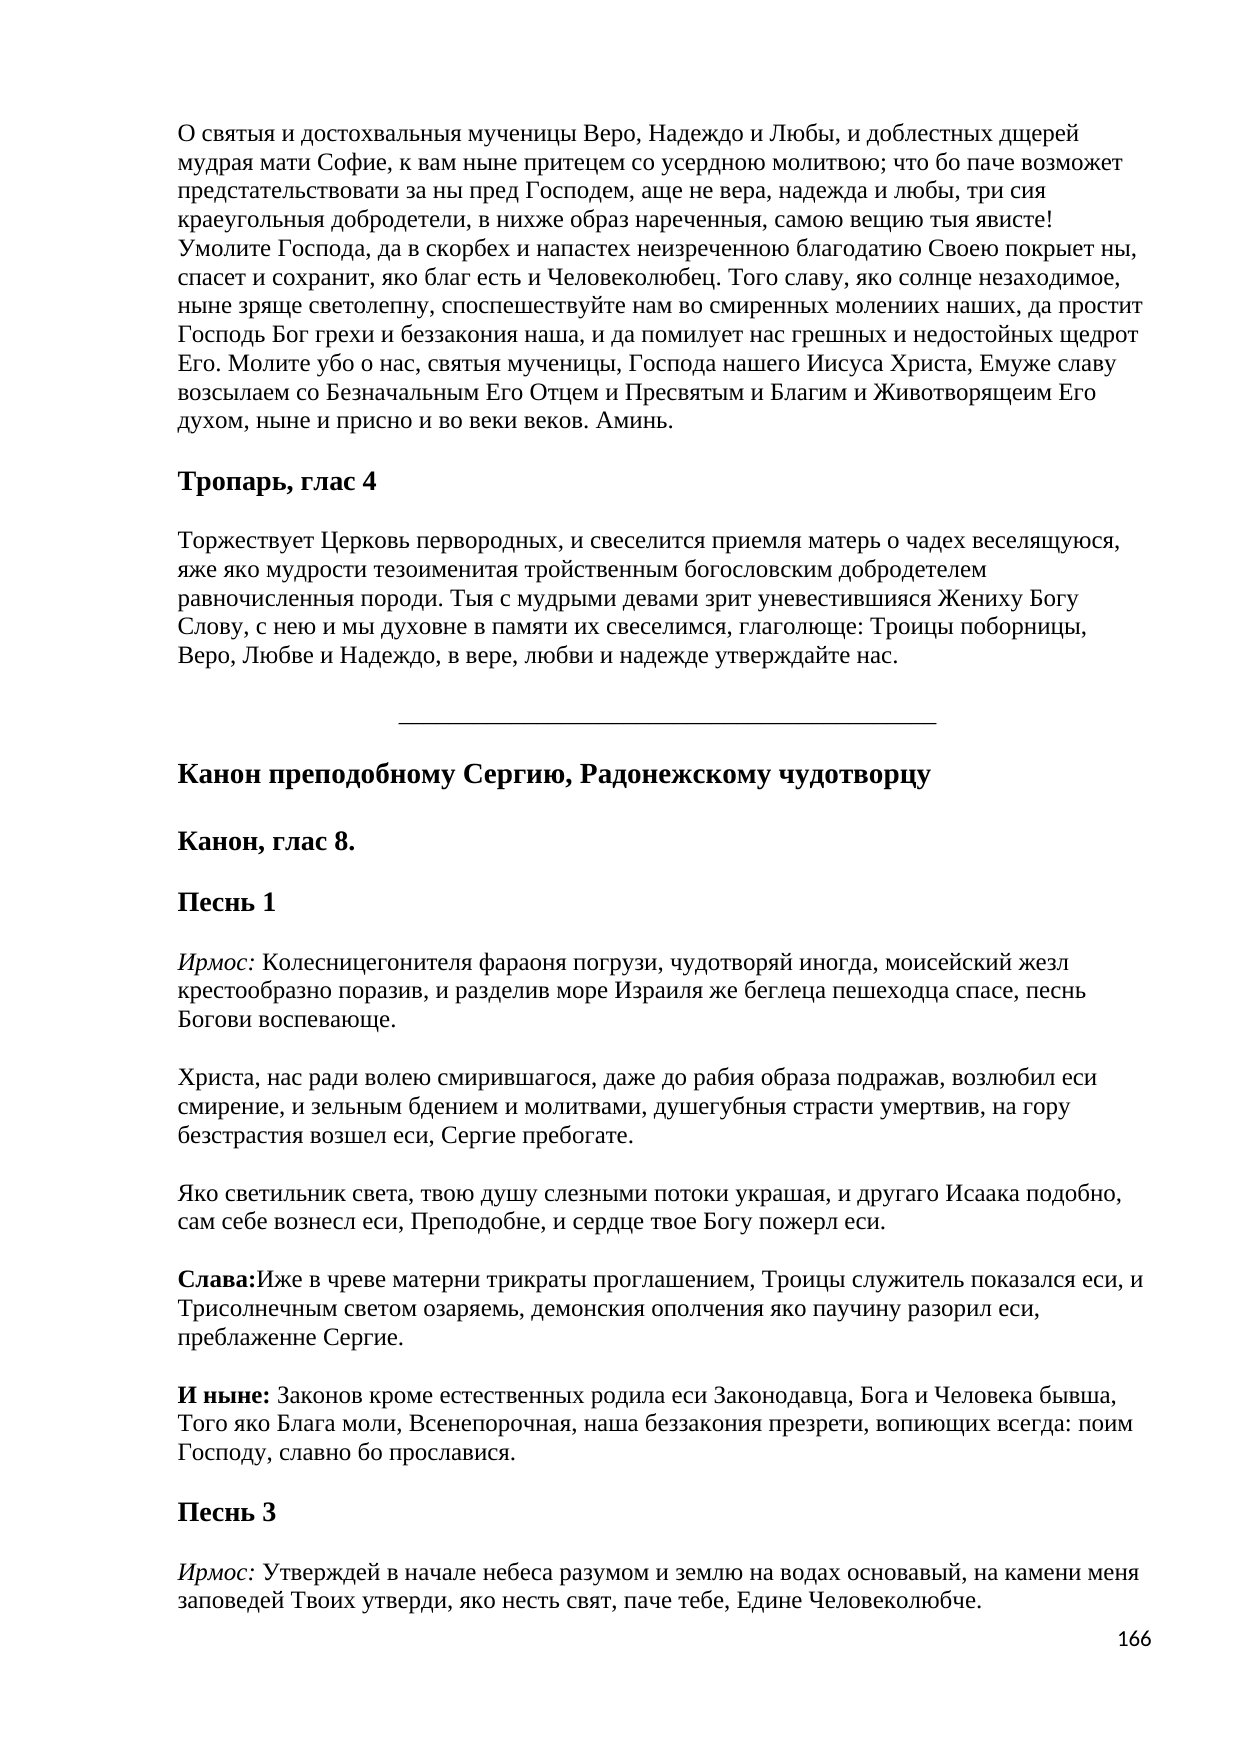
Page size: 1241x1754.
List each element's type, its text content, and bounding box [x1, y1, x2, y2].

subtitle Тропарь, глас 4 [177, 463, 1152, 496]
text Торжествует Церковь первородных, и свеселится приемля матерь о чадех веселящуюся, яже яко мудрости тезоименитая тройственным богословским добродетелем равночисленныя породи. Тыя с мудрыми девами зрит уневестившияся Жениху Богу Слову, с нею и мы духовне в памяти их свеселимся, глаголюще: Троицы поборницы, Веро, Любве и Надеждо, в вере, любви и надежде утверждайте нас. [177, 525, 1152, 669]
text Яко светильник света, твою душу слезными потоки украшая, и другаго Исаака подобно, сам себе вознесл еси, Преподобне, и сердце твое Богу пожерл еси. [177, 1178, 1152, 1235]
text Ирмос: Утверждей в начале небеса разумом и землю на водах основавый, на камени меня заповедей Твоих утверди, яко несть свят, паче тебе, Едине Человеколюбче. [177, 1557, 1152, 1614]
text О святыя и достохвальныя мученицы Веро, Надеждо и Любы, и доблестных дщерей мудрая мати Софие, к вам ныне притецем со усердною молитвою; что бо паче возможет предстательствовати за ны пред Господем, аще не вера, надежда и любы, три сия краеугольныя добродетели, в нихже образ нареченныя, самою вещию тыя явисте! Умолите Господа, да в скорбех и напастех неизреченною благодатию Своею покрыет ны, спасет и сохранит, яко благ есть и Человеколюбец. Того славу, яко солнце незаходимое, ныне зряще светолепну, споспешествуйте нам во смиренных молениих наших, да простит Господь Бог грехи и беззакония наша, и да помилует нас грешных и недостойных щедрот Его. Молите убо о нас, святыя мученицы, Господа нашего Иисуса Христа, Емуже славу возсылаем со Безначальным Его Отцем и Пресвятым и Благим и Животворящеим Его духом, ныне и присно и во веки веков. Аминь. [177, 118, 1152, 434]
subtitle Канон, глас 8. [177, 824, 1152, 856]
subtitle Канон преподобному Сергию, Радонежскому чудотворцу [177, 756, 1152, 789]
text Слава:Иже в чреве матерни трикраты проглашением, Троицы служитель показался еси, и Трисолнечным светом озаряемь, демонския ополчения яко паучину разорил еси, преблаженне Сергие. [177, 1264, 1152, 1351]
text Ирмос: Колесницегонителя фараоня погрузи, чудотворяй иногда, моисейский жезл крестообразно поразив, и разделив море Израиля же беглеца пешеходца спасе, песнь Богови воспевающе. [177, 947, 1152, 1033]
text И ныне: Законов кроме естественных родила еси Законодавца, Бога и Человека бывша, Того яко Блага моли, Всенепорочная, наша беззакония презрети, вопиющих всегда: поим Господу, славно бо прославися. [177, 1380, 1152, 1466]
text ___________________________________________ [177, 698, 1152, 727]
subtitle Песнь 1 [177, 885, 1152, 918]
text Христа, нас ради волею смирившагося, даже до рабия образа подражав, возлюбил еси смирение, и зельным бдением и молитвами, душегубныя страсти умертвив, на гору безстрастия возшел еси, Сергие пребогате. [177, 1062, 1152, 1148]
subtitle Песнь 3 [177, 1495, 1152, 1527]
